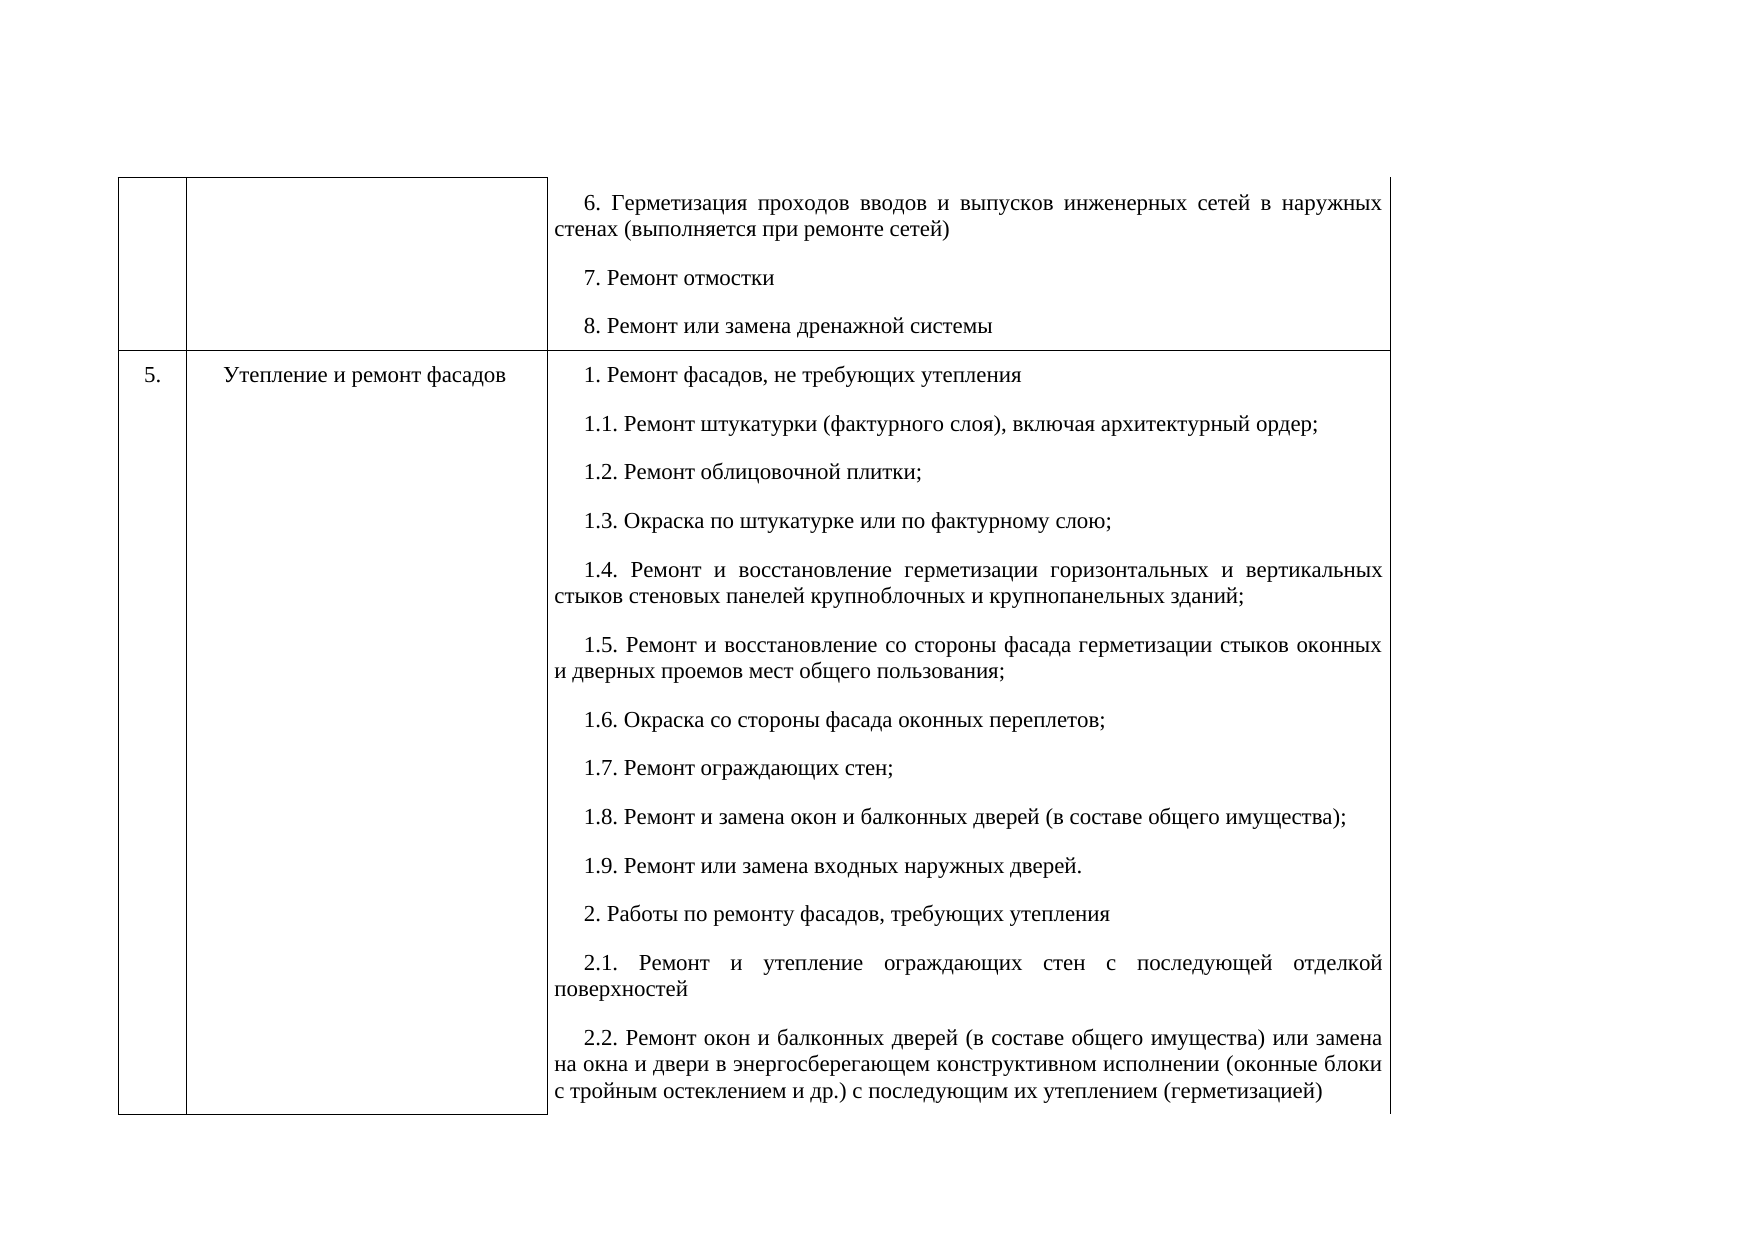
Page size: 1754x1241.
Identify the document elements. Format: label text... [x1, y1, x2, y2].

table_cell 1.1. Ремонт штукатурки (фактурного слоя), включая архитектурный ордер; [548, 398, 1390, 447]
table_cell 1.7. Ремонт ограждающих стен; [548, 743, 1390, 791]
table_cell 5. [119, 351, 186, 1114]
table_cell 1.6. Окраска со стороны фасада оконных переплетов; [548, 694, 1390, 743]
table_cell 1.2. Ремонт облицовочной плитки; [548, 447, 1390, 495]
table_cell 1.4. Ремонт и восстановление герметизации горизонтальных и вертикальных стыков стеновых панелей крупноблочных и крупнопанельных зданий; [548, 544, 1390, 619]
table_cell 1.8. Ремонт и замена окон и балконных дверей (в составе общего имущества); [548, 791, 1390, 840]
table_cell 1.5. Ремонт и восстановление со стороны фасада герметизации стыков оконных и дверных проемов мест общего пользования; [548, 619, 1390, 694]
table_cell 6. Герметизация проходов вводов и выпусков инженерных сетей в наружных стенах (выполняется при ремонте сетей) [548, 177, 1390, 252]
table_cell 7. Ремонт отмостки [548, 252, 1390, 301]
table_cell 2.2. Ремонт окон и балконных дверей (в составе общего имущества) или замена на окна и двери в энергосберегающем конструктивном исполнении (оконные блоки с тройным остеклением и др.) с последующим их утеплением (герметизацией) [548, 1012, 1390, 1114]
table_cell 8. Ремонт или замена дренажной системы [548, 301, 1390, 349]
table_cell 1.3. Окраска по штукатурке или по фактурному слою; [548, 495, 1390, 544]
table_cell 1. Ремонт фасадов, не требующих утепления [548, 351, 1390, 398]
table_cell Утепление и ремонт фасадов [187, 351, 547, 1114]
table_cell 1.9. Ремонт или замена входных наружных дверей. [548, 840, 1390, 889]
table_cell 2. Работы по ремонту фасадов, требующих утепления [548, 889, 1390, 937]
table_cell 2.1. Ремонт и утепление ограждающих стен с последующей отделкой поверхностей [548, 937, 1390, 1012]
